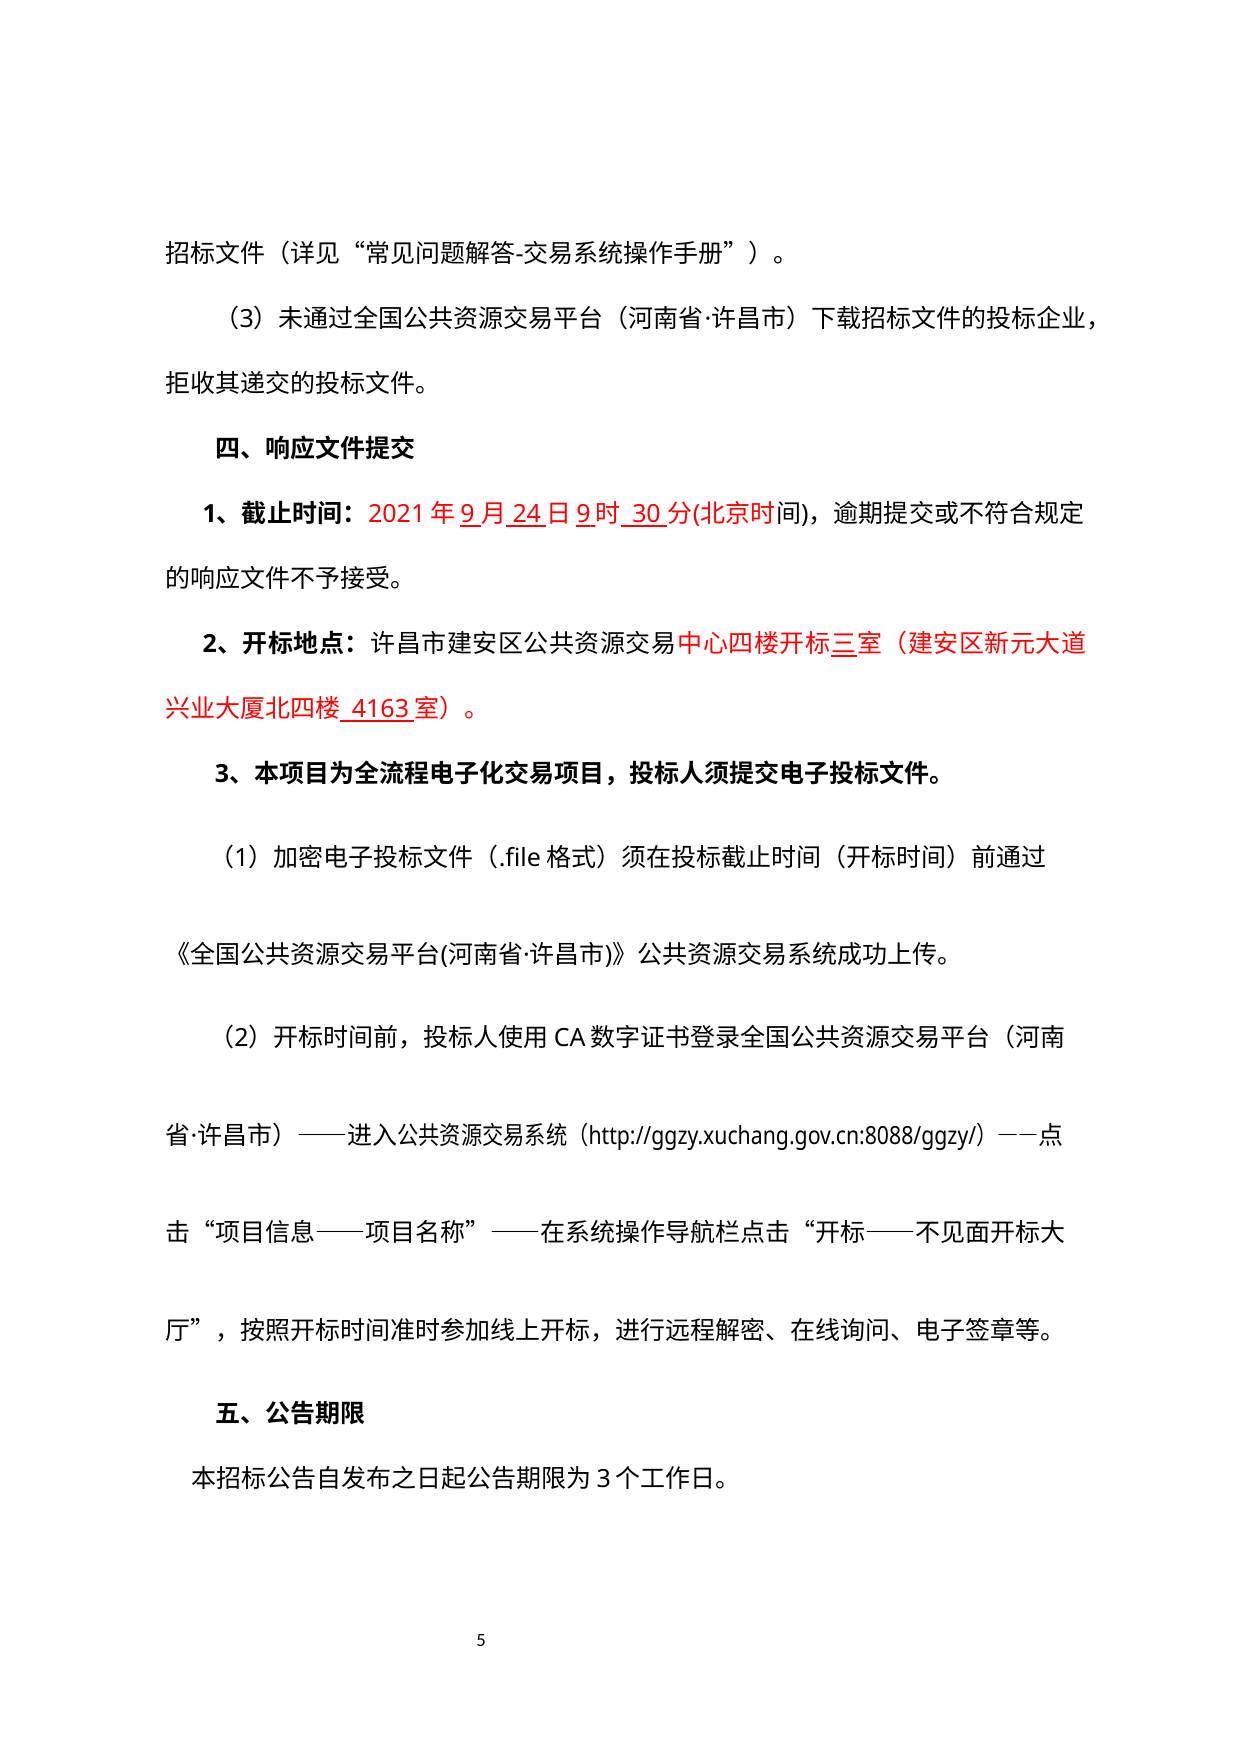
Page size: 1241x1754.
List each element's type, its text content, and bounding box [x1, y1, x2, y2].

text （3）未通过全国公共资源交易平台（河南省·许昌市）下载招标文件的投标企业，拒收其递交的投标文件。 [165, 284, 1087, 414]
text 1、截止时间：2021年9 月 24日9时 30 分(北京时间)，逾期提交或不符合规定的响应文件不予接受。 [165, 479, 1087, 609]
text （1）加密电子投标文件（.file格式）须在投标截止时间（开标时间）前通过《全国公共资源交易平台(河南省·许昌市)》公共资源交易系统成功上传。 [165, 823, 1087, 985]
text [165, 219, 1087, 284]
text 五、公告期限 [165, 1379, 1087, 1444]
text 四、响应文件提交 [165, 414, 1087, 479]
text 3、本项目为全流程电子化交易项目，投标人须提交电子投标文件。 [165, 739, 1087, 804]
text （2）开标时间前，投标人使用CA数字证书登录全国公共资源交易平台（河南省·许昌市）——进入公共资源交易系统（http://ggzy.xuchang.gov.cn:8088/ggzy/）——点击“项目信息——项目名称”——在系统操作导航栏点击“开标——不见面开标大厅”，按照开标时间准时参加线上开标，进行远程解密、在线询问、电子签章等。 [165, 1003, 1087, 1361]
text 本招标公告自发布之日起公告期限为3个工作日。 [165, 1444, 1087, 1509]
text 2、开标地点：许昌市建安区公共资源交易中心四楼开标三室（建安区新元大道兴业大厦北四楼 4163室）。 [165, 609, 1087, 739]
